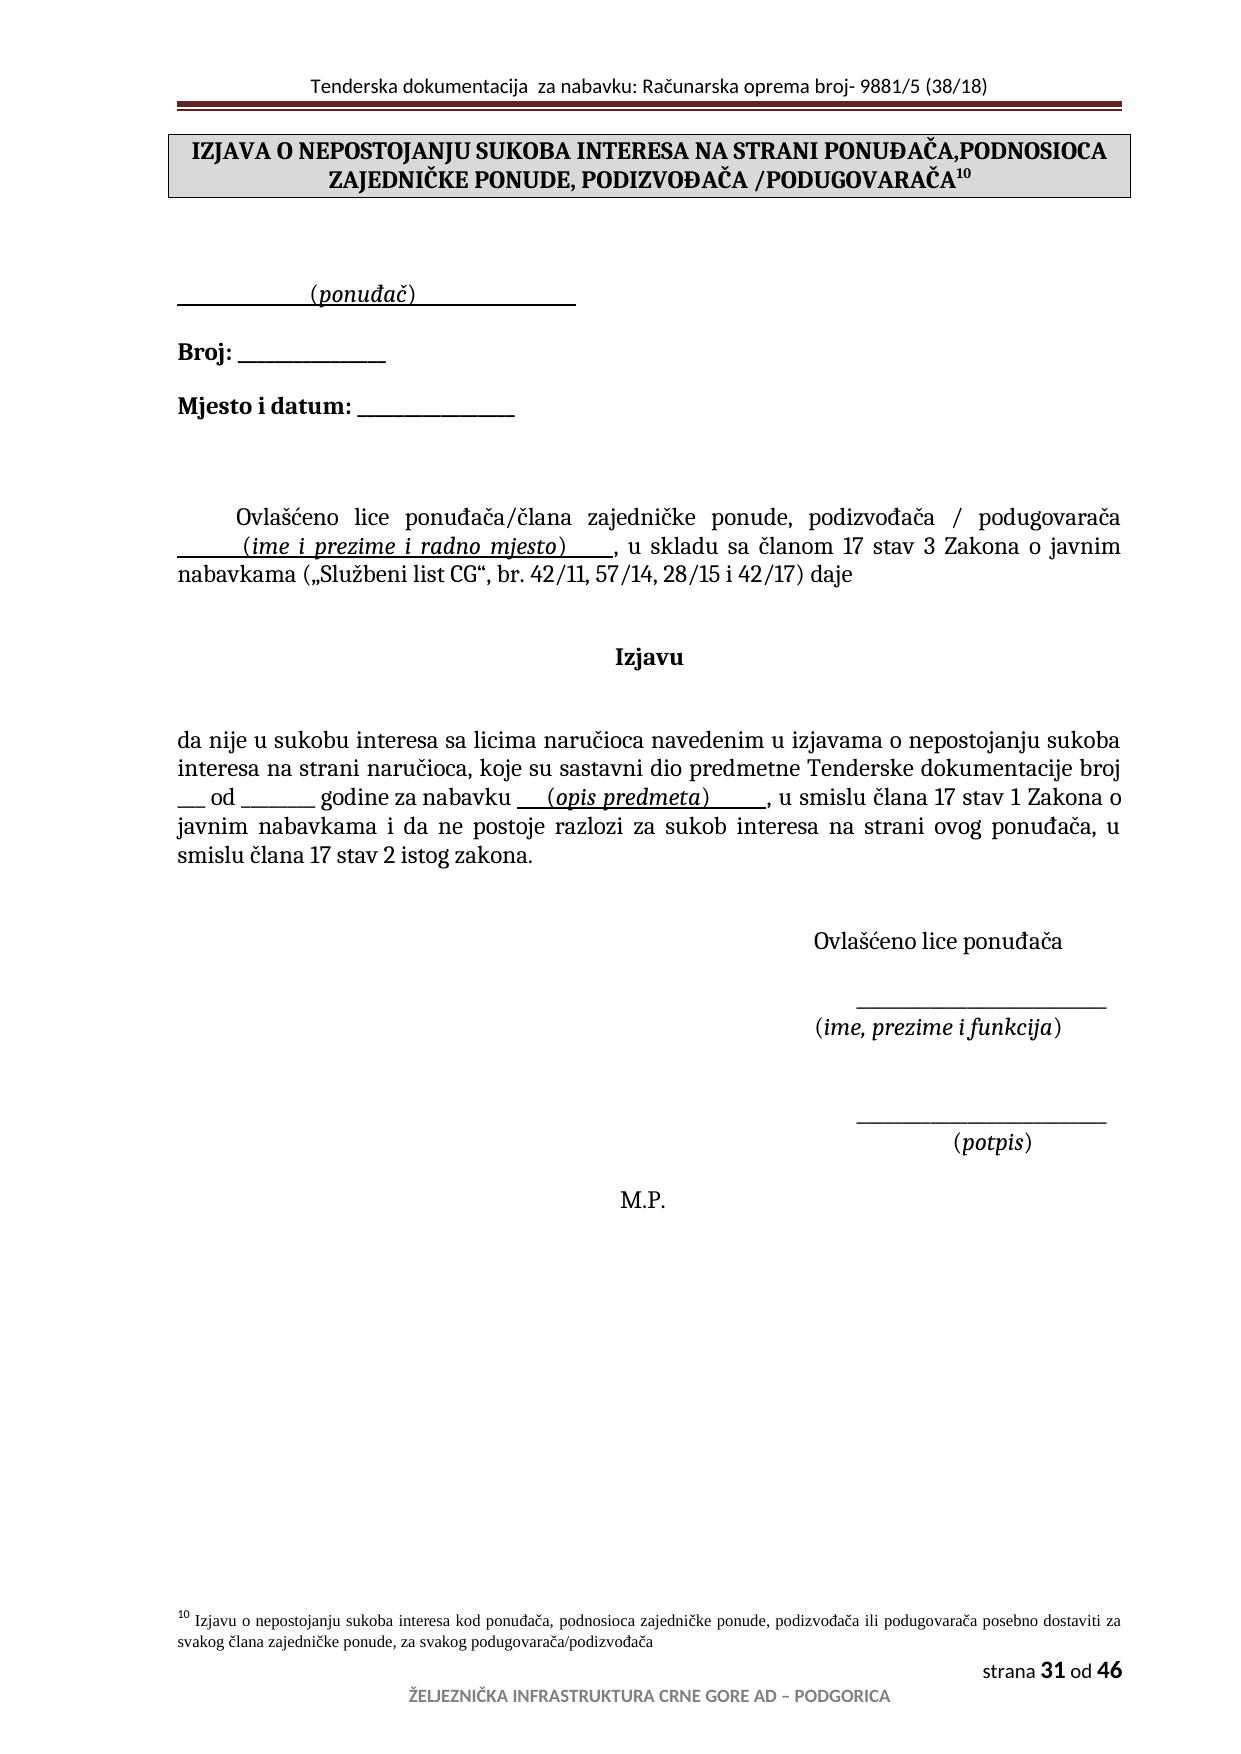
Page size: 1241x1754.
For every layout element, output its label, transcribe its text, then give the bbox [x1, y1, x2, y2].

text Izjavu [177, 643, 1122, 672]
text Ovlašćeno lice ponuđača/člana zajedničke ponude, podizvođača / podugovarača (ime i prezime i radno mjesto) , u skladu sa članom 17 stav 3 Zakona o javnim nabavkama („Službeni list CG“, br. 42/11, 57/14, 28/15 i 42/17) daje [177, 503, 1122, 589]
text da nije u sukobu interesa sa licima naručioca navedenim u izjavama o nepostojanju sukoba interesa na strani naručioca, koje su sastavni dio predmetne Tenderske dokumentacije broj ___ od ________ godine za nabavku (opis predmeta) , u smislu člana 17 stav 1 Zakona o javnim nabavkama i da ne postoje razlozi za sukob interesa na strani ovog ponuđača, u smislu člana 17 stav 2 istog zakona. [177, 726, 1122, 869]
text (ime, prezime i funkcija) [177, 1013, 1062, 1042]
text ___________________________ [177, 1099, 1107, 1128]
text Mjesto i datum: _________________ [177, 392, 1122, 420]
text Broj: ________________ [177, 338, 1122, 366]
text Ovlašćeno lice ponuđača [177, 927, 1063, 956]
text M.P. [177, 1186, 1122, 1214]
text ___________________________ [177, 984, 1107, 1013]
subtitle IZJAVA O NEPOSTOJANJU SUKOBA INTERESA NA STRANI PONUĐAČA,PODNOSIOCA ZAJEDNIČKE PONUDE, PODIZVOĐAČA /PODUGOVARAČA [169, 135, 1130, 197]
text (potpis) [177, 1128, 1033, 1157]
text (ponuđač) [177, 280, 1122, 309]
